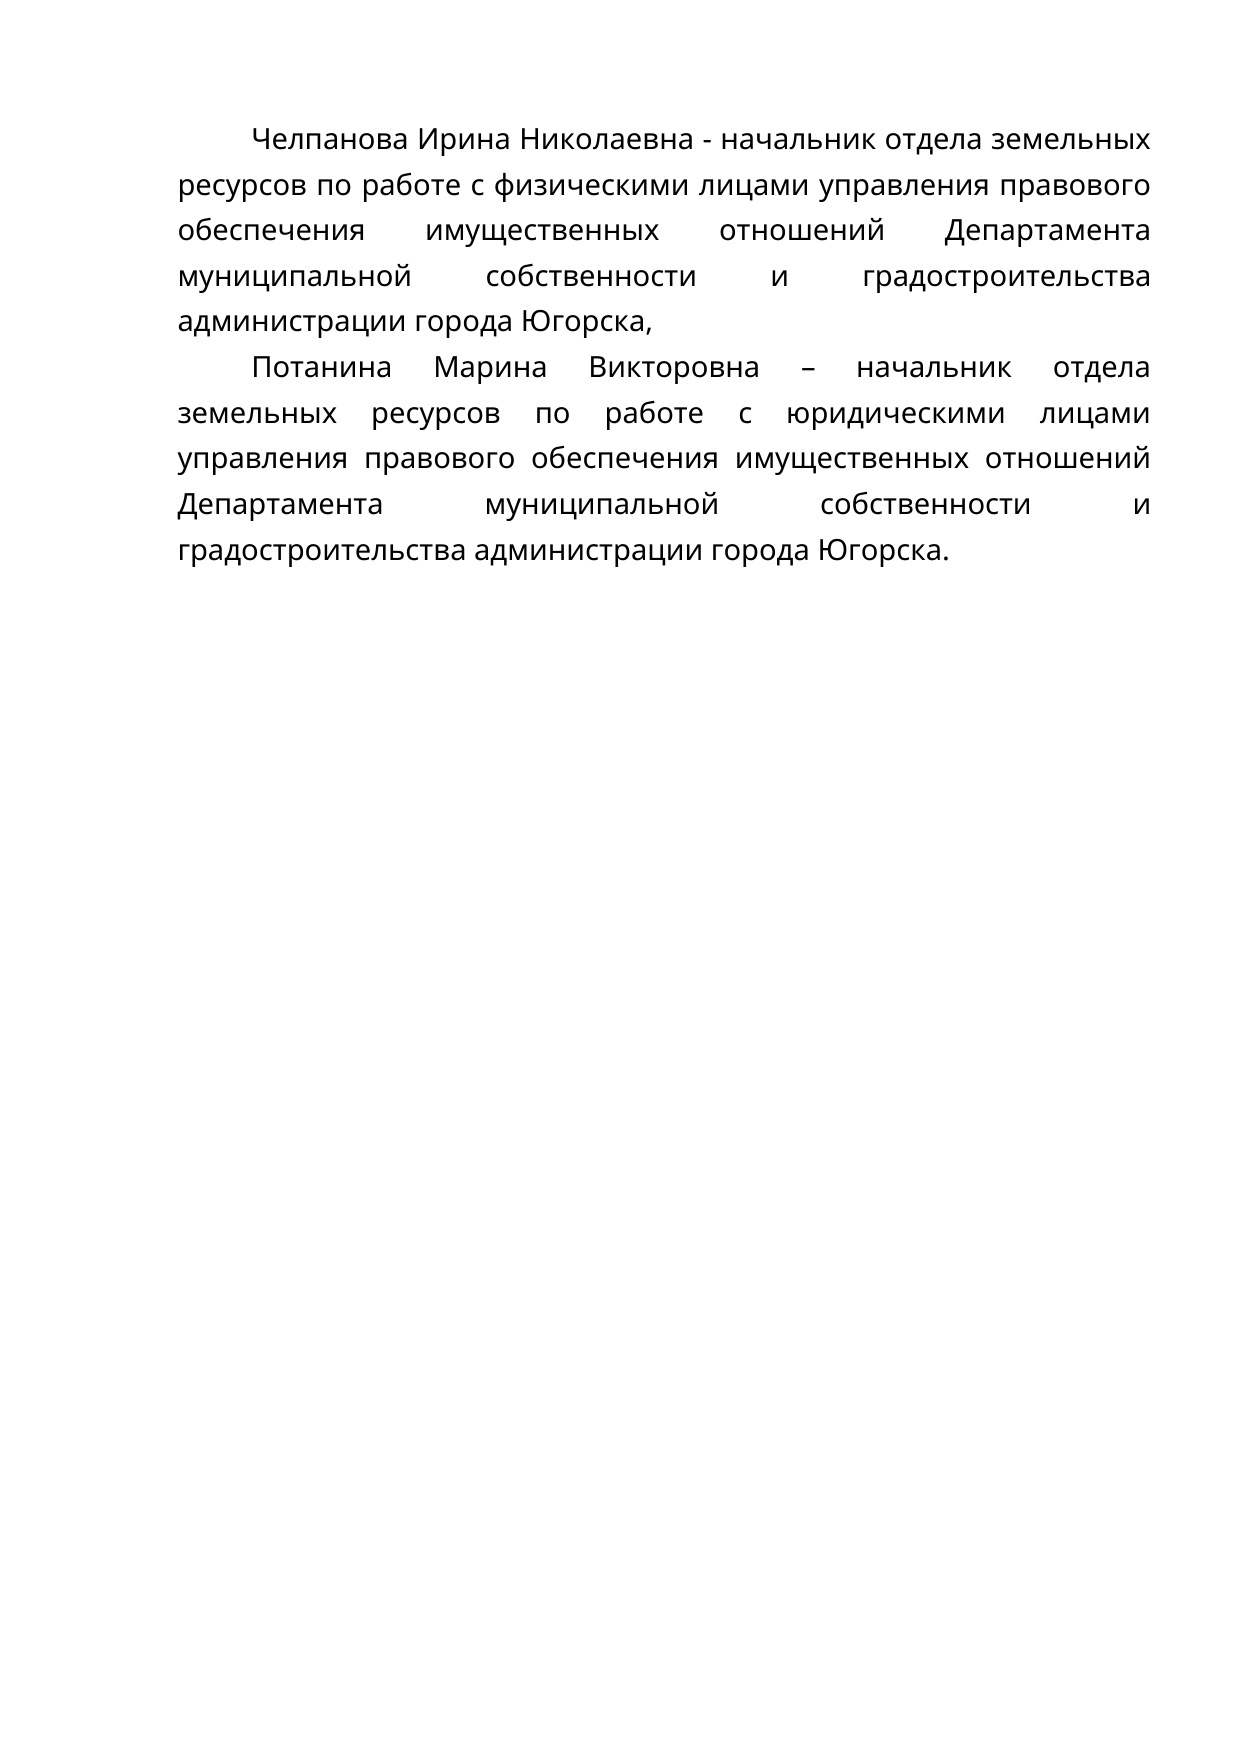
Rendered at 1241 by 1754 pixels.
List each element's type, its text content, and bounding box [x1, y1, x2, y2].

text Челпанова Ирина Николаевна - начальник отдела земельных ресурсов по работе с физическими лицами управления правового обеспечения имущественных отношений Департамента муниципальной собственности и градостроительства администрации города Югорска, [177, 118, 1152, 340]
text Потанина Марина Викторовна – начальник отдела земельных ресурсов по работе с юридическими лицами управления правового обеспечения имущественных отношений Департамента муниципальной собственности и градостроительства администрации города Югорска. [177, 346, 1152, 568]
